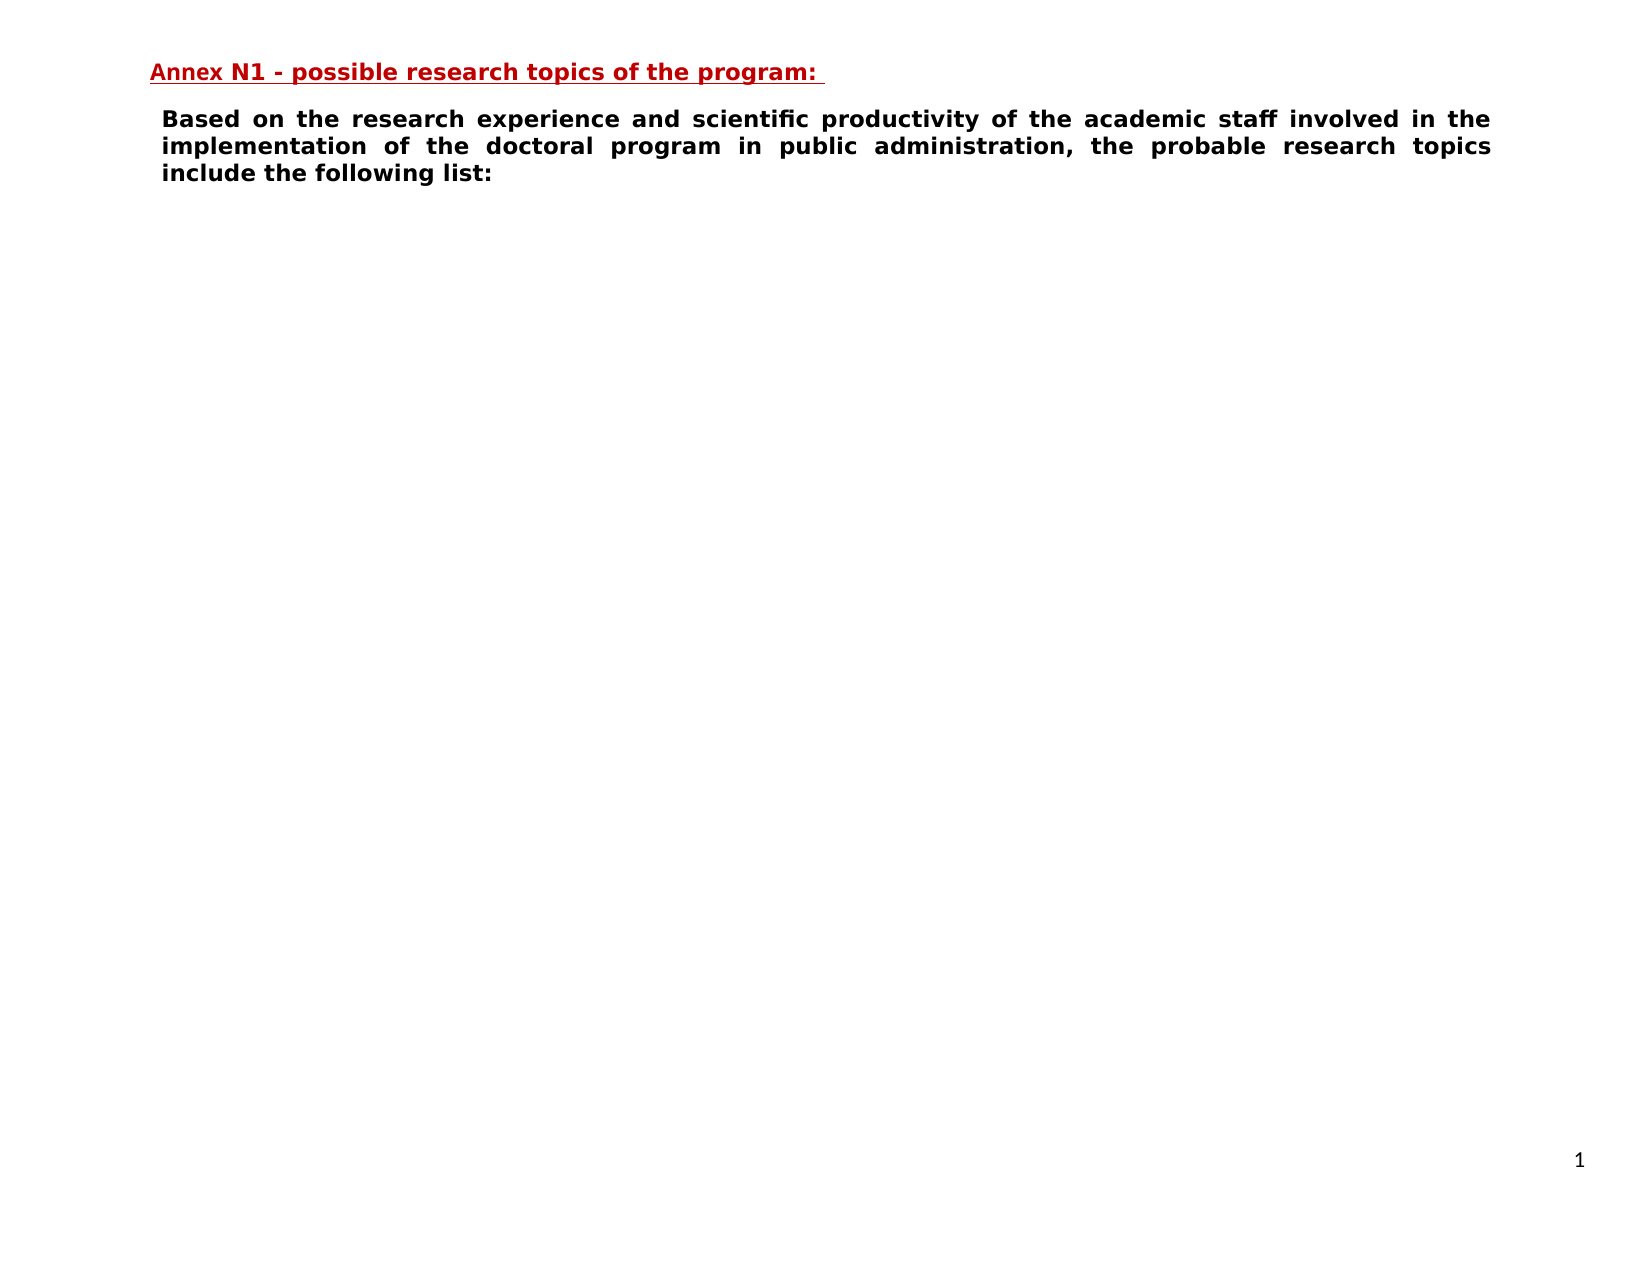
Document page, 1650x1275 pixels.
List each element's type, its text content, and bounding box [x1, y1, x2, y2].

text Based on the research experience and scientific productivity of the academic staff involved in the implementation of the doctoral program in public administration, the probable research topics include the following list: [161, 107, 1493, 187]
text Annex N1 - possible research topics of the program: [150, 56, 1500, 87]
